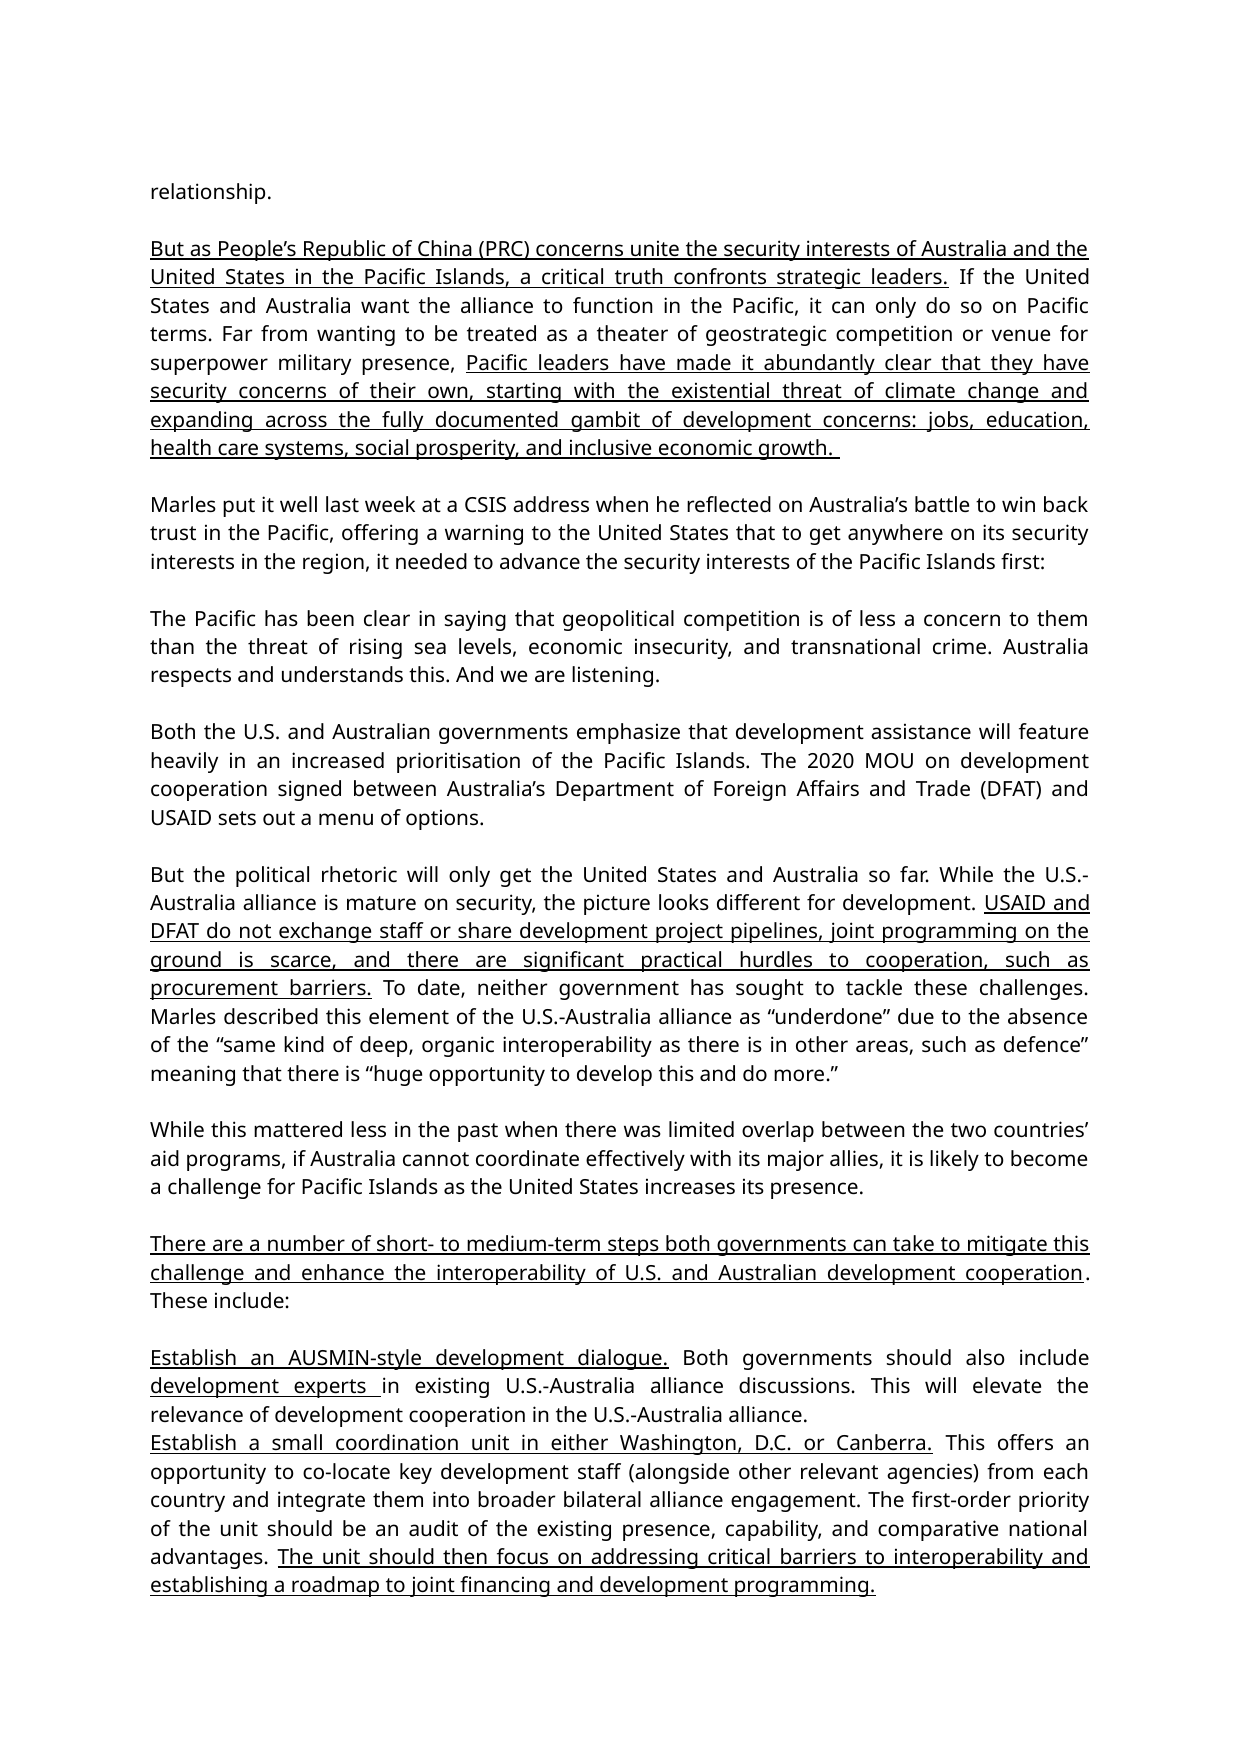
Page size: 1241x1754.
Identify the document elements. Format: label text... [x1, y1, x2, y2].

text While this mattered less in the past when there was limited overlap between the two countries’ aid programs, if Australia cannot coordinate effectively with its major allies, it is likely to become a challenge for Pacific Islands as the United States increases its presence. [150, 1116, 1090, 1201]
text Establish a small coordination unit in either Washington, D.C. or Canberra. This offers an opportunity to co-locate key development staff (alongside other relevant agencies) from each country and integrate them into broader bilateral alliance engagement. The first-order priority of the unit should be an audit of the existing presence, capability, and comparative national advantages. The unit should then focus on addressing critical barriers to interoperability and establishing a roadmap to joint financing and development programming. [150, 1428, 1090, 1599]
text The Pacific has been clear in saying that geopolitical competition is of less a concern to them than the threat of rising sea levels, economic insecurity, and transnational crime. Australia respects and understands this. And we are listening. [150, 604, 1090, 689]
text Both the U.S. and Australian governments emphasize that development assistance will feature heavily in an increased prioritisation of the Pacific Islands. The 2020 MOU on development cooperation signed between Australia’s Department of Foreign Affairs and Trade (DFAT) and USAID sets out a menu of options. [150, 717, 1090, 831]
text Establish an AUSMIN-style development dialogue. Both governments should also include development experts in existing U.S.-Australia alliance discussions. This will elevate the relevance of development cooperation in the U.S.-Australia alliance. [150, 1343, 1090, 1428]
text Marles put it well last week at a CSIS address when he reflected on Australia’s battle to win back trust in the Pacific, offering a warning to the United States that to get anywhere on its security interests in the region, it needed to advance the security interests of the Pacific Islands first: [150, 490, 1090, 575]
text But the political rhetoric will only get the United States and Australia so far. While the U.S.-Australia alliance is mature on security, the picture looks different for development. USAID and DFAT do not exchange staff or share development project pipelines, joint programming on the ground is scarce, and there are significant practical hurdles to cooperation, such as procurement barriers. To date, neither government has sought to tackle these challenges. Marles described this element of the U.S.-Australia alliance as “underdone” due to the absence of the “same kind of deep, organic interoperability as there is in other areas, such as defence” meaning that there is “huge opportunity to develop this and do more.” [150, 971, 1090, 1087]
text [150, 177, 1090, 234]
text But the political rhetoric will only get the United States and Australia so far. While the U.S.-Australia alliance is mature on security, the picture looks different for development. USAID and DFAT do not exchange staff or share development project pipelines, joint programming on the ground is scarce, and there are significant practical hurdles to cooperation, such as procurement barriers. To date, neither government has sought to tackle these challenges. Marles described this element of the U.S.-Australia alliance as “underdone” due to the absence of the “same kind of deep, organic interoperability as there is in other areas, such as defence” meaning that there is “huge opportunity to develop this and do more.” [150, 860, 1090, 941]
text But as People’s Republic of China (PRC) concerns unite the security interests of Australia and the United States in the Pacific Islands, a critical truth confronts strategic leaders. If the United States and Australia want the alliance to function in the Pacific, it can only do so on Pacific terms. Far from wanting to be treated as a theater of geostrategic competition or venue for superpower military presence, Pacific leaders have made it abundantly clear that they have security concerns of their own, starting with the existential threat of climate change and expanding across the fully documented gambit of development concerns: jobs, education, health care systems, social prosperity, and inclusive economic growth. [150, 234, 1090, 429]
text There are a number of short- to medium-term steps both governments can take to mitigate this challenge and enhance the interoperability of U.S. and Australian development cooperation. These include: [150, 1229, 1090, 1253]
text There are a number of short- to medium-term steps both governments can take to mitigate this challenge and enhance the interoperability of U.S. and Australian development cooperation. These include: [150, 1255, 1090, 1315]
